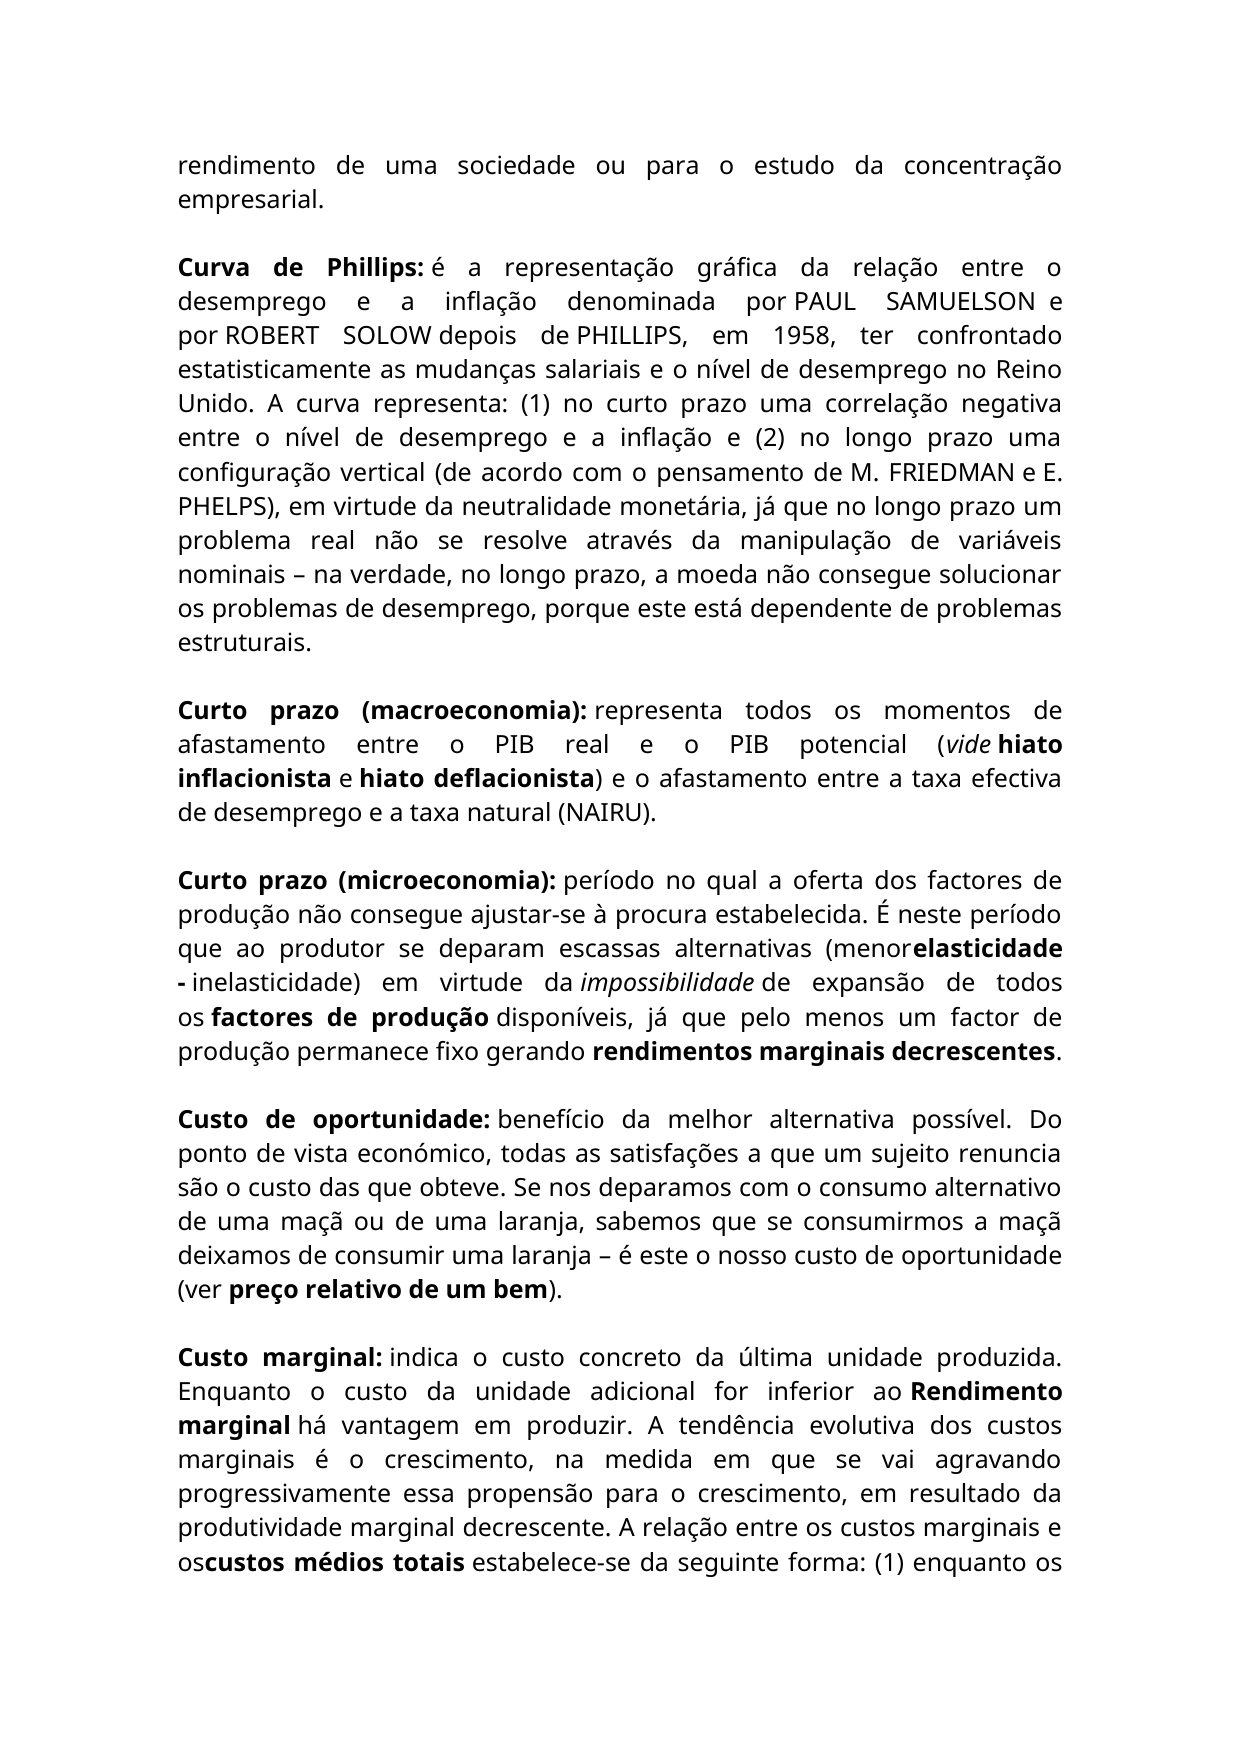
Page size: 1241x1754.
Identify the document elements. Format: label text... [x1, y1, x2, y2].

text Curto prazo (macroeconomia): representa todos os momentos de afastamento entre o PIB real e o PIB potencial (vide hiato inflacionista e hiato deflacionista) e o afastamento entre a taxa efectiva de desemprego e a taxa natural (NAIRU). [177, 693, 1063, 829]
text Curto prazo (microeconomia): período no qual a oferta dos factores de produção não consegue ajustar-se à procura estabelecida. É neste período que ao produtor se deparam escassas alternativas (menorelasticidade - inelasticidade) em virtude da impossibilidade de expansão de todos os factores de produção disponíveis, já que pelo menos um factor de produção permanece fixo gerando rendimentos marginais decrescentes. [177, 863, 1063, 1067]
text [177, 148, 1063, 216]
text Curva de Phillips: é a representação gráfica da relação entre o desemprego e a inflação denominada por PAUL SAMUELSON e por ROBERT SOLOW depois de PHILLIPS, em 1958, ter confrontado estatisticamente as mudanças salariais e o nível de desemprego no Reino Unido. A curva representa: (1) no curto prazo uma correlação negativa entre o nível de desemprego e a inflação e (2) no longo prazo uma configuração vertical (de acordo com o pensamento de M. FRIEDMAN e E. PHELPS), em virtude da neutralidade monetária, já que no longo prazo um problema real não se resolve através da manipulação de variáveis nominais – na verdade, no longo prazo, a moeda não consegue solucionar os problemas de desemprego, porque este está dependente de problemas estruturais. [177, 250, 1063, 658]
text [177, 1340, 1063, 1578]
text Custo de oportunidade: benefício da melhor alternativa possível. Do ponto de vista económico, todas as satisfações a que um sujeito renuncia são o custo das que obteve. Se nos deparamos com o consumo alternativo de uma maçã ou de uma laranja, sabemos que se consumirmos a maçã deixamos de consumir uma laranja – é este o nosso custo de oportunidade (ver preço relativo de um bem). [177, 1101, 1063, 1306]
